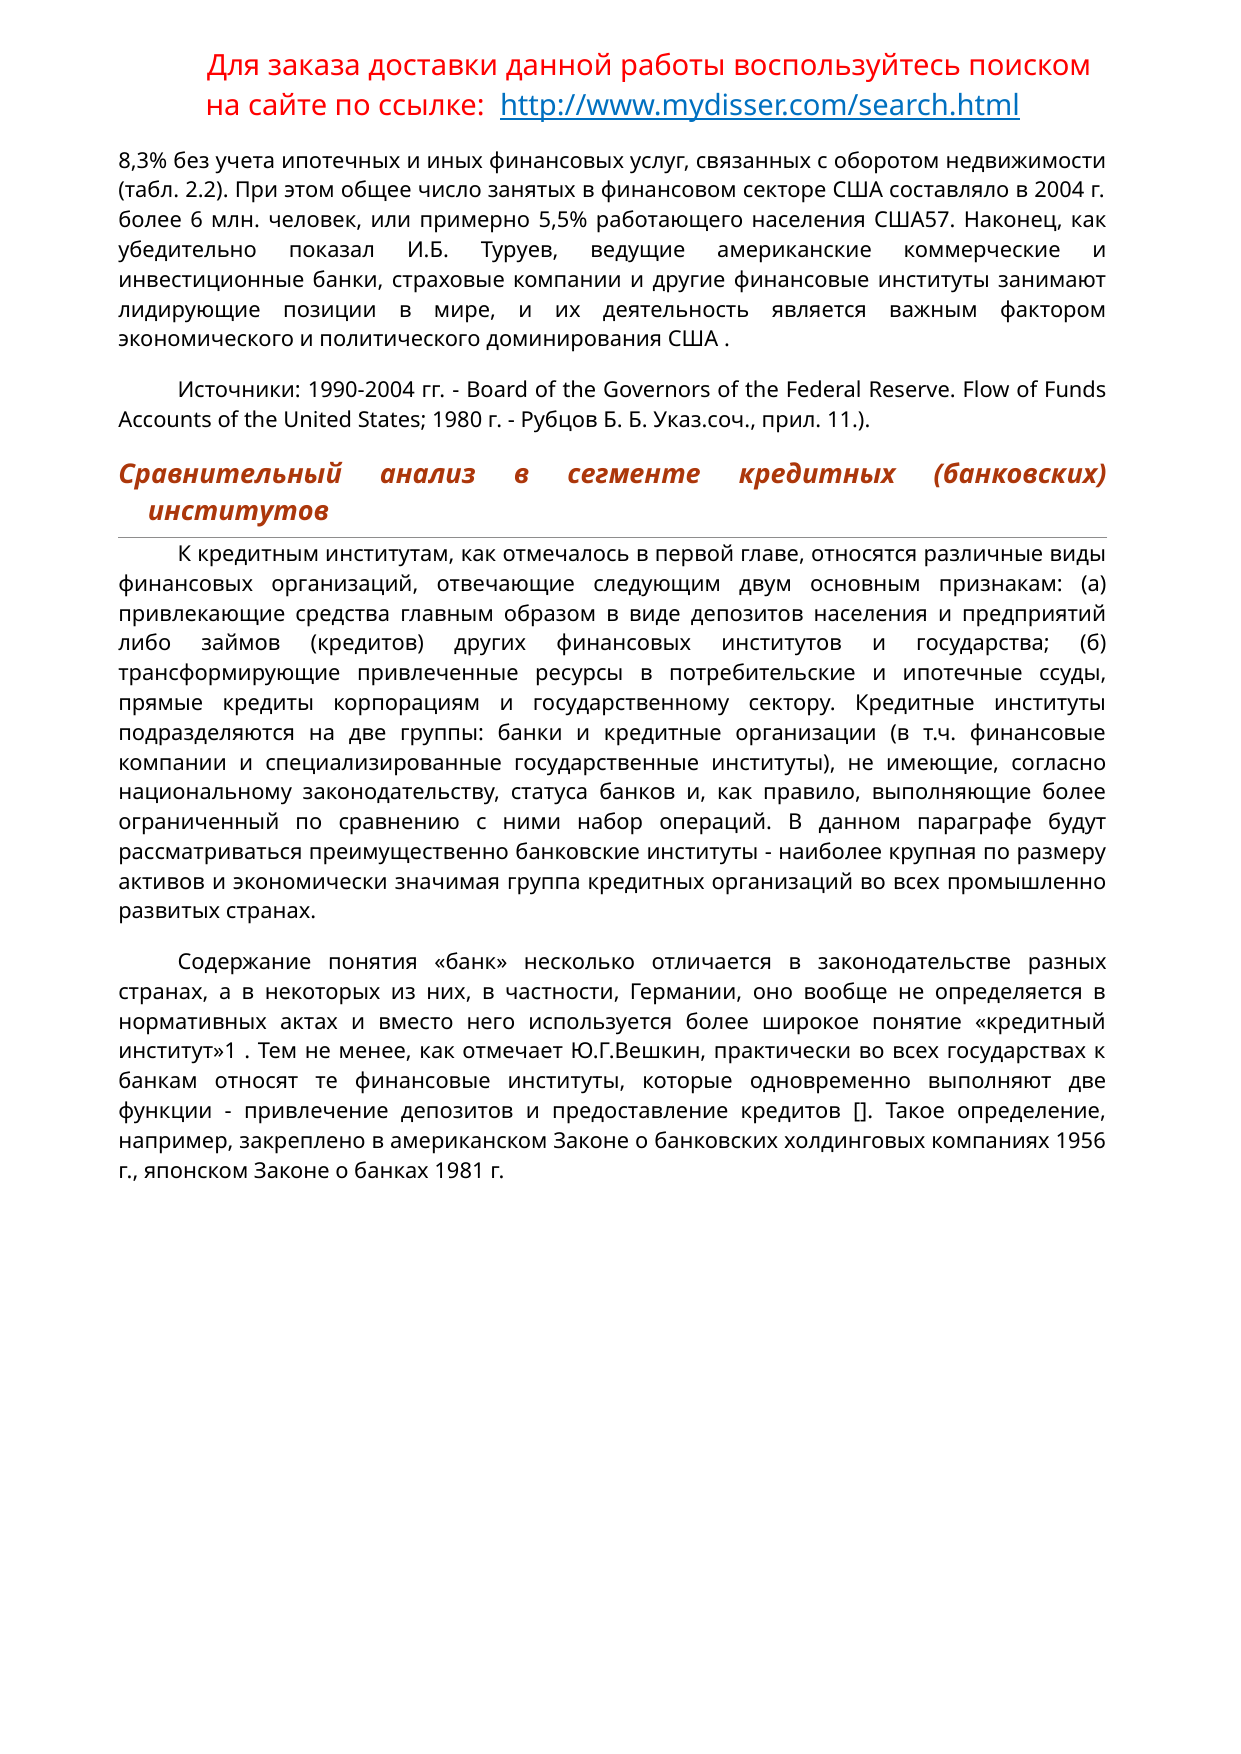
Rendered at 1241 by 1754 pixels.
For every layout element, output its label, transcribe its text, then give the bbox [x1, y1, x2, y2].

subtitle Сравнительный анализ в сегменте кредитных (банковских) институтов [118, 454, 1107, 537]
